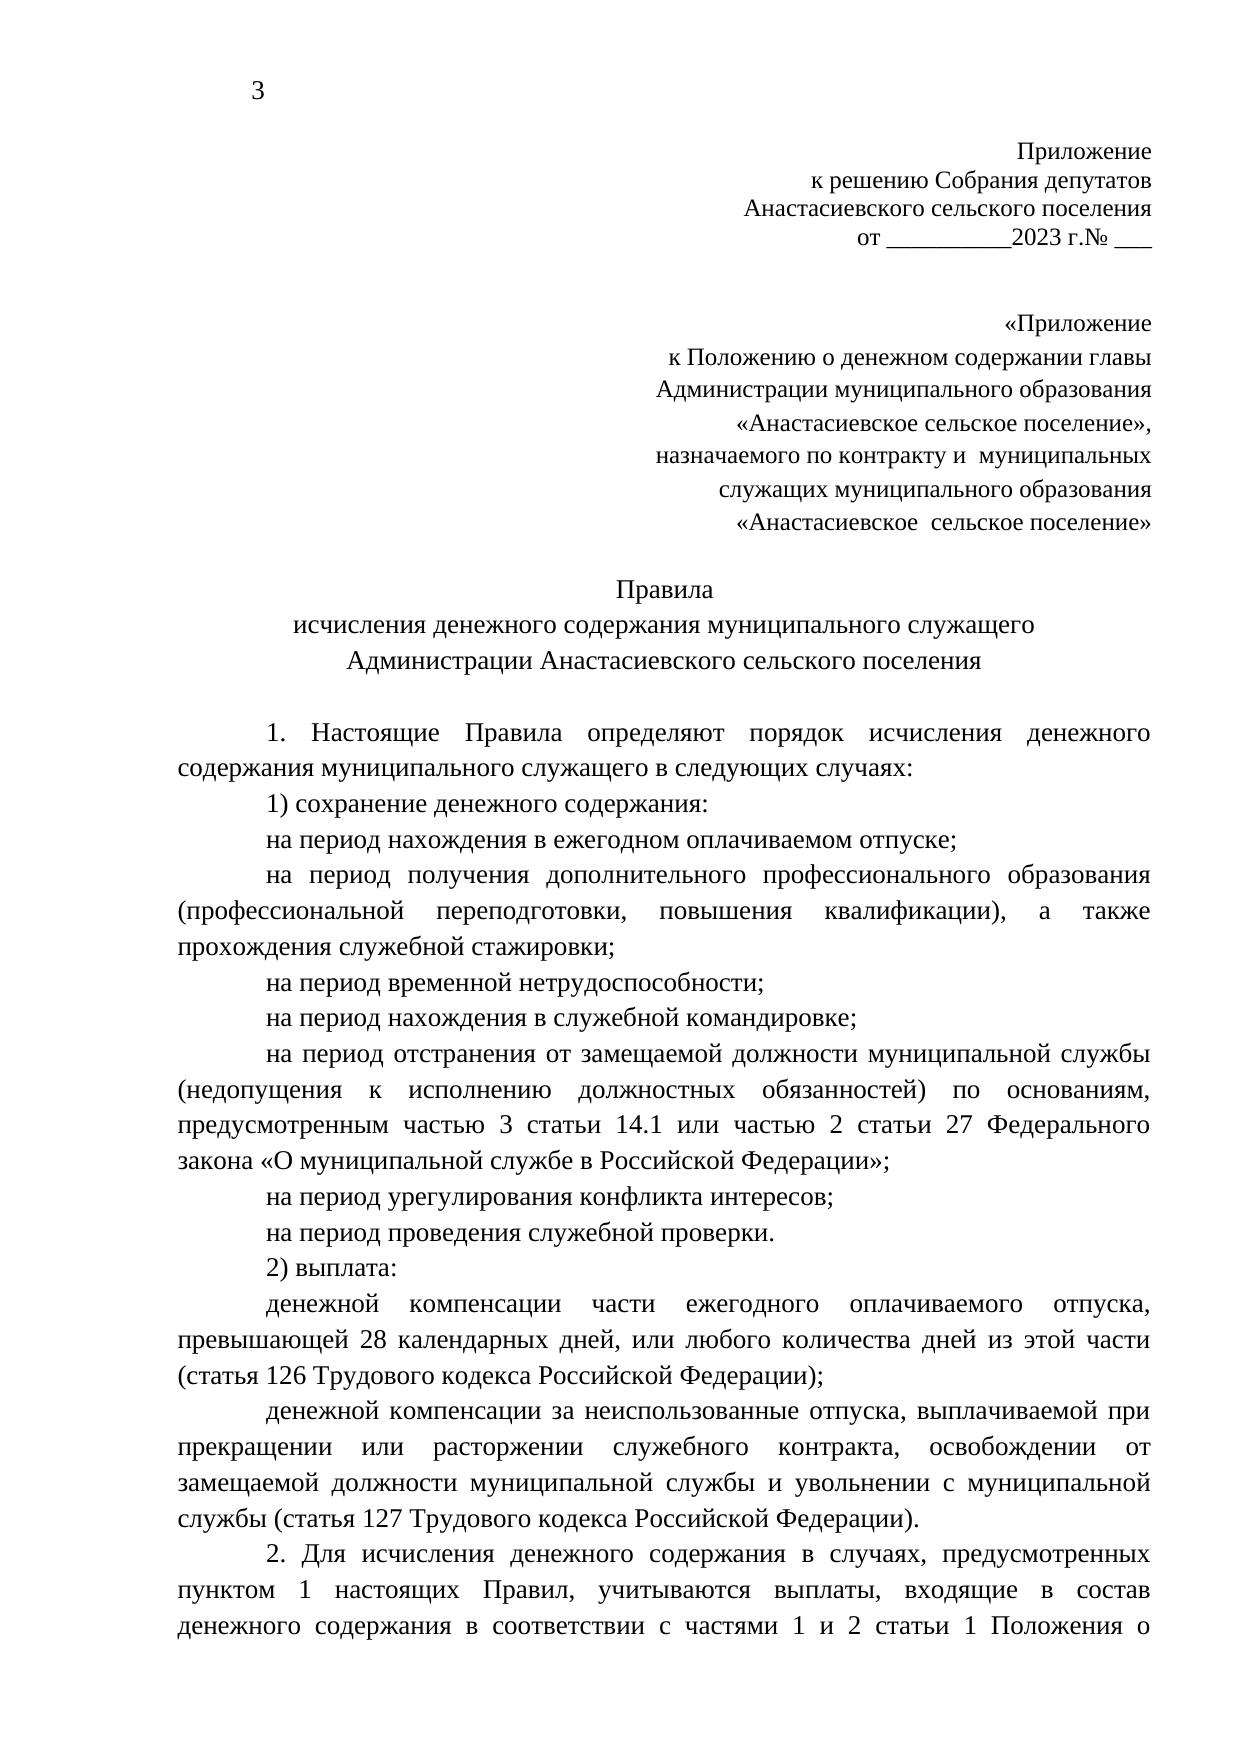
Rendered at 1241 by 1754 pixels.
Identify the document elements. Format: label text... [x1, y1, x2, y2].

text 2) выплата: [177, 1252, 1152, 1283]
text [177, 1537, 1152, 1640]
text Администрации Анастасиевского сельского поселения [177, 644, 1152, 675]
text на период нахождения в служебной командировке; [177, 1001, 1152, 1033]
text к Положению о денежном содержании главы Администрации муниципального образования «Анастасиевское сельское поселение», назначаемого по контракту и муниципальных служащих муниципального образования «Анастасиевское сельское поселение» [650, 342, 1152, 535]
text денежной компенсации за неиспользованные отпуска, выплачиваемой при прекращении или расторжении служебного контракта, освобождении от замещаемой должности муниципальной службы и увольнении с муниципальной службы (статья 127 Трудового кодекса Российской Федерации). [177, 1394, 1152, 1533]
text 1. Настоящие Правила определяют порядок исчисления денежного содержания муниципального служащего в следующих случаях: [177, 716, 1152, 782]
text исчисления денежного содержания муниципального служащего [177, 608, 1152, 639]
text денежной компенсации части ежегодного оплачиваемого отпуска, превышающей 28 календарных дней, или любого количества дней из этой части (статья 126 Трудового кодекса Российской Федерации); [177, 1287, 1152, 1390]
text Приложение [177, 136, 1152, 165]
text Анастасиевского сельского поселения [177, 193, 1152, 222]
text на период временной нетрудоспособности; [177, 966, 1152, 997]
text на период нахождения в ежегодном оплачиваемом отпуске; [177, 823, 1152, 854]
text 1) сохранение денежного содержания: [177, 787, 1152, 818]
text «Приложение [650, 308, 1152, 337]
text на период урегулирования конфликта интересов; [177, 1180, 1152, 1211]
text на период отстранения от замещаемой должности муниципальной службы (недопущения к исполнению должностных обязанностей) по основаниям, предусмотренным частью 3 статьи 14.1 или частью 2 статьи 27 Федерального закона «О муниципальной службе в Российской Федерации»; [177, 1037, 1152, 1176]
text Правила [177, 573, 1152, 604]
text на период проведения служебной проверки. [177, 1216, 1152, 1247]
text на период получения дополнительного профессионального образования (профессиональной переподготовки, повышения квалификации), а также прохождения служебной стажировки; [177, 858, 1152, 961]
text от __________2023 г.№ ___ [177, 222, 1152, 251]
text к решению Собрания депутатов [177, 165, 1152, 193]
